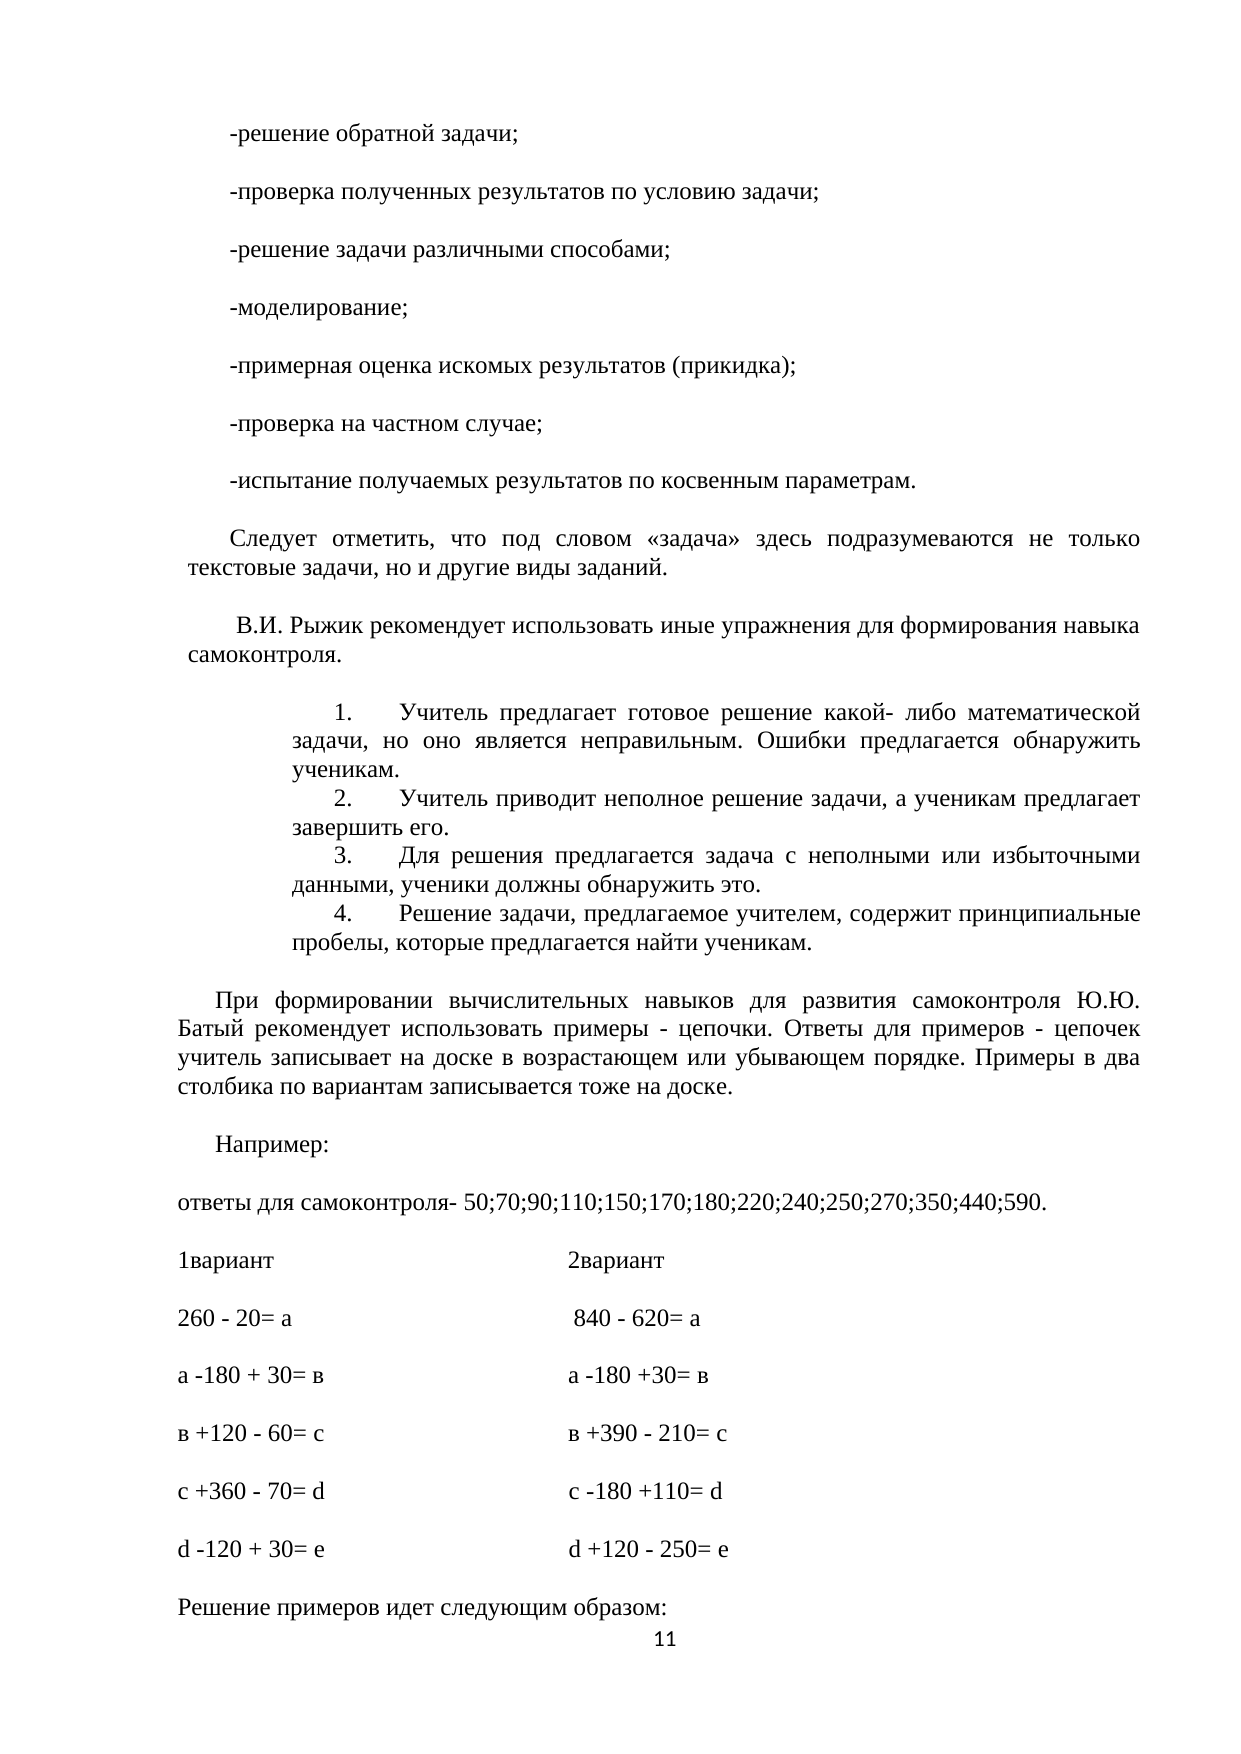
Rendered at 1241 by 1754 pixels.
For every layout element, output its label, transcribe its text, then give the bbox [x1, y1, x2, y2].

text -проверка полученных результатов по условию задачи; [188, 176, 1141, 205]
text -проверка на частном случае; [188, 408, 1141, 436]
text При формировании вычислительных навыков для развития самоконтроля Ю.Ю. Батый рекомендует использовать примеры - цепочки. Ответы для примеров - цепочек учитель записывает на доске в возрастающем или убывающем порядке. Примеры в два столбика по вариантам записывается тоже на доске. [177, 985, 1141, 1100]
list Учитель приводит неполное решение задачи, а ученикам предлагает завершить его. [292, 783, 1141, 841]
text Решение примеров идет следующим образом: [177, 1592, 1141, 1621]
text в +120 - 60= с в +390 - 210= с [177, 1418, 1141, 1447]
text 260 - 20= а 840 - 620= а [177, 1303, 1141, 1331]
list Решение задачи, предлагаемое учителем, содержит принципиальные пробелы, которые предлагается найти ученикам. [292, 898, 1141, 956]
text В.И. Рыжик рекомендует использовать иные упражнения для формирования навыка самоконтроля. [188, 610, 1141, 668]
list Учитель предлагает готовое решение какой- либо математической задачи, но оно является неправильным. Ошибки предлагается обнаружить ученикам. [292, 697, 1141, 783]
text -примерная оценка искомых результатов (прикидка); [188, 350, 1141, 378]
text а -180 + 30= в а -180 +30= в [177, 1361, 1141, 1389]
text -испытание получаемых результатов по косвенным параметрам. [188, 466, 1141, 494]
text -решение обратной задачи; [188, 118, 1141, 147]
list Для решения предлагается задача с неполными или избыточными данными, ученики должны обнаружить это. [292, 841, 1141, 898]
text с +360 - 70= d c -180 +110= d [177, 1476, 1141, 1505]
text 1вариант 2вариант [177, 1245, 1141, 1273]
text -решение задачи различными способами; [188, 234, 1141, 263]
text Следует отметить, что под словом «задача» здесь подразумеваются не только текстовые задачи, но и другие виды заданий. [188, 523, 1141, 581]
text ответы для самоконтроля- 50;70;90;110;150;170;180;220;240;250;270;350;440;590. [177, 1187, 1141, 1216]
text d -120 + 30= e d +120 - 250= e [177, 1534, 1141, 1563]
text -моделирование; [188, 292, 1141, 321]
text Например: [177, 1129, 1141, 1158]
